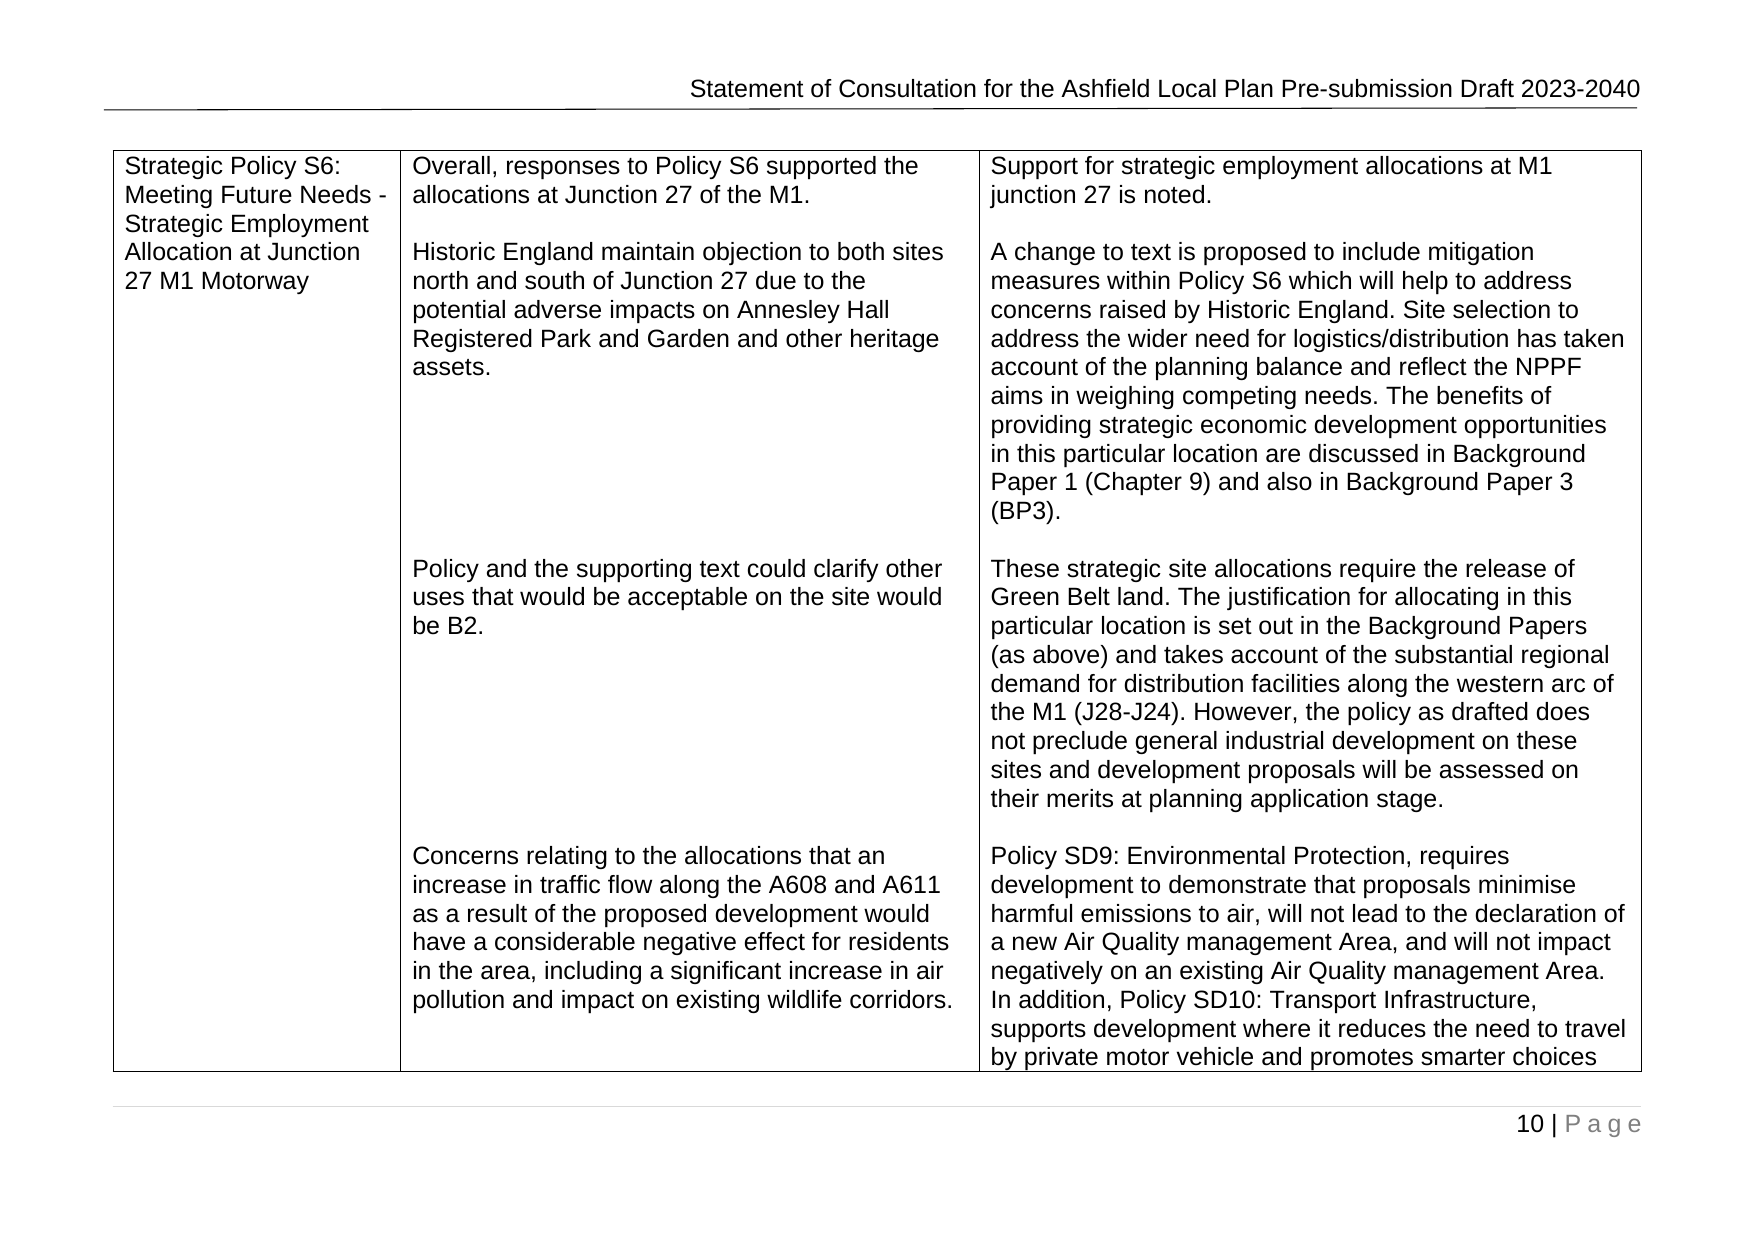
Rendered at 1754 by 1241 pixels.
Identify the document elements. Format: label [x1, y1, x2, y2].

table_cell [114, 151, 400, 1071]
table_cell [401, 151, 979, 1071]
table_cell [980, 151, 1641, 1071]
